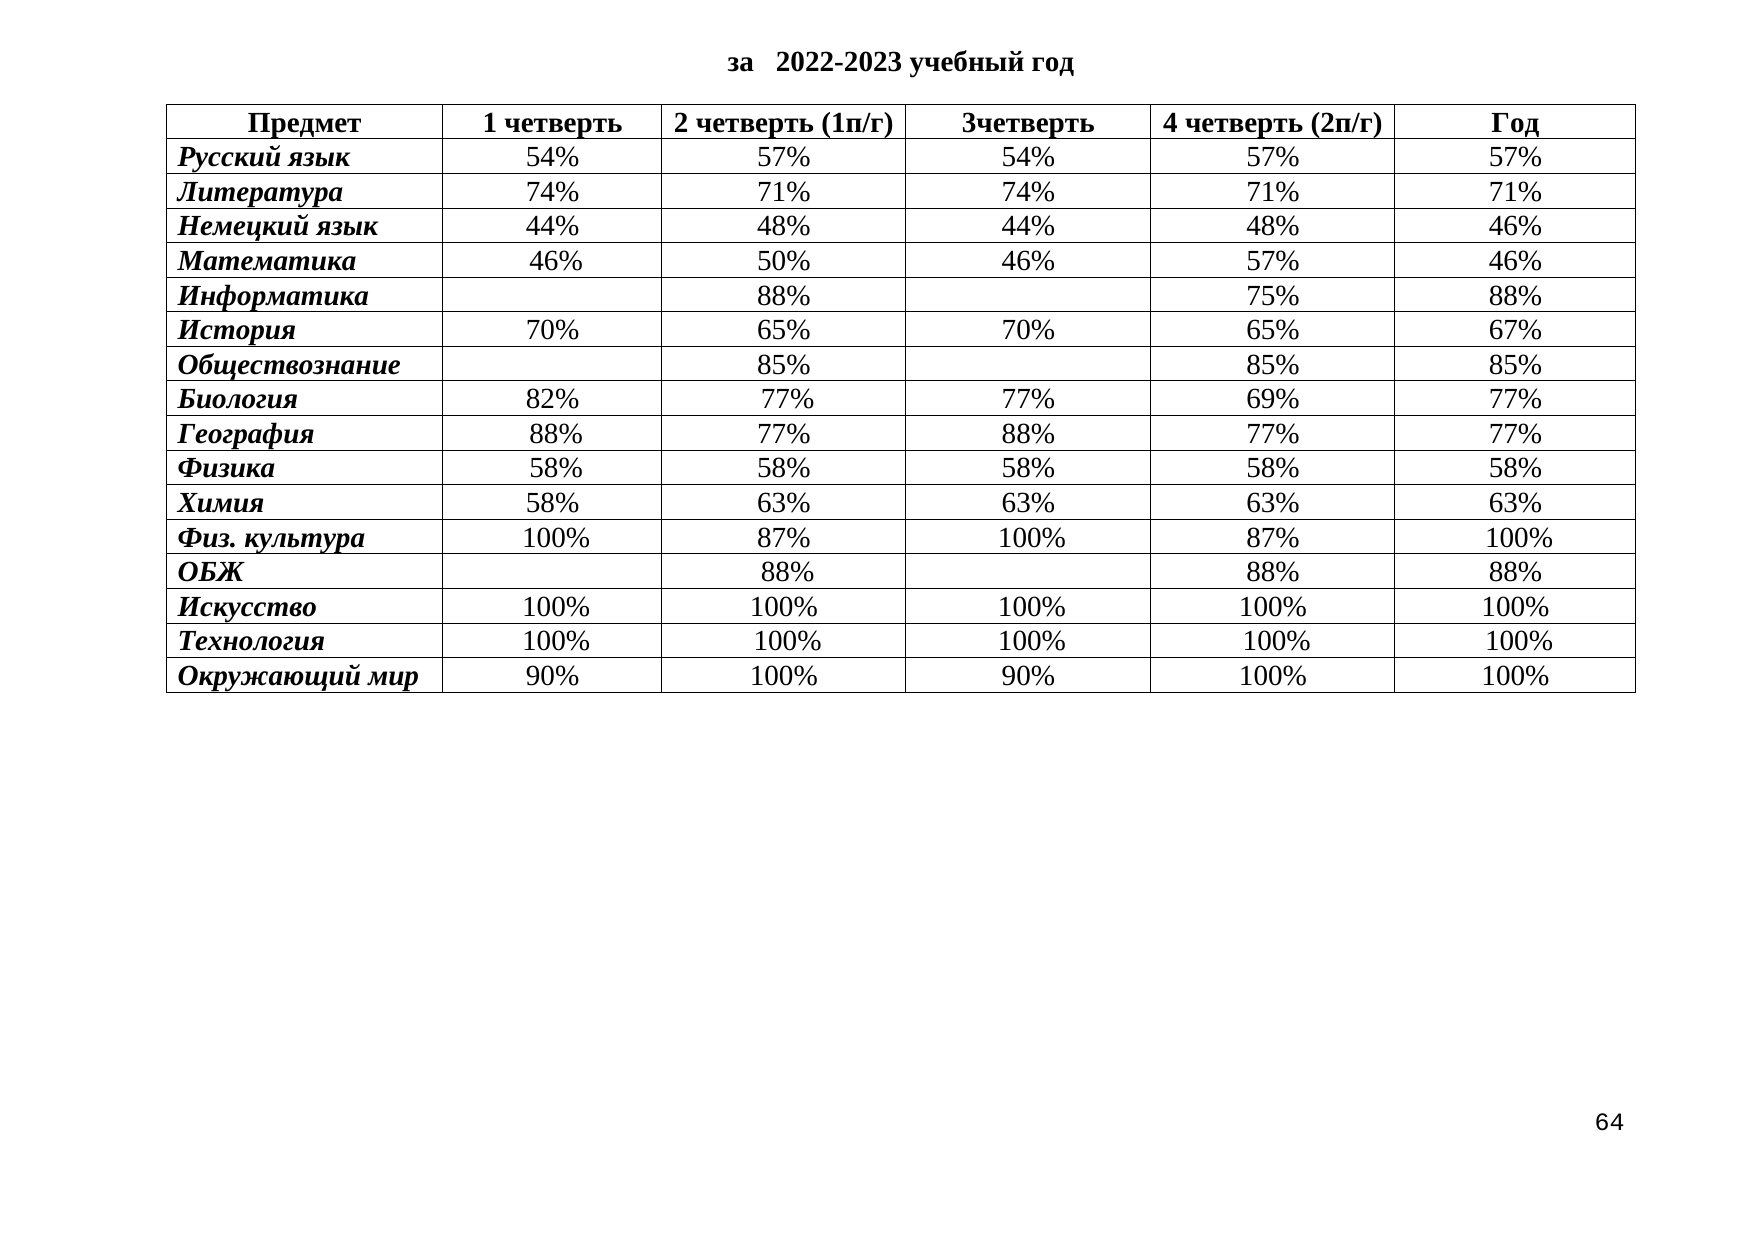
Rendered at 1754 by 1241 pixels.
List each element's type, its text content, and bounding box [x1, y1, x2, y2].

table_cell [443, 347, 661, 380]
text за 2022-2023 учебный год [177, 44, 1624, 78]
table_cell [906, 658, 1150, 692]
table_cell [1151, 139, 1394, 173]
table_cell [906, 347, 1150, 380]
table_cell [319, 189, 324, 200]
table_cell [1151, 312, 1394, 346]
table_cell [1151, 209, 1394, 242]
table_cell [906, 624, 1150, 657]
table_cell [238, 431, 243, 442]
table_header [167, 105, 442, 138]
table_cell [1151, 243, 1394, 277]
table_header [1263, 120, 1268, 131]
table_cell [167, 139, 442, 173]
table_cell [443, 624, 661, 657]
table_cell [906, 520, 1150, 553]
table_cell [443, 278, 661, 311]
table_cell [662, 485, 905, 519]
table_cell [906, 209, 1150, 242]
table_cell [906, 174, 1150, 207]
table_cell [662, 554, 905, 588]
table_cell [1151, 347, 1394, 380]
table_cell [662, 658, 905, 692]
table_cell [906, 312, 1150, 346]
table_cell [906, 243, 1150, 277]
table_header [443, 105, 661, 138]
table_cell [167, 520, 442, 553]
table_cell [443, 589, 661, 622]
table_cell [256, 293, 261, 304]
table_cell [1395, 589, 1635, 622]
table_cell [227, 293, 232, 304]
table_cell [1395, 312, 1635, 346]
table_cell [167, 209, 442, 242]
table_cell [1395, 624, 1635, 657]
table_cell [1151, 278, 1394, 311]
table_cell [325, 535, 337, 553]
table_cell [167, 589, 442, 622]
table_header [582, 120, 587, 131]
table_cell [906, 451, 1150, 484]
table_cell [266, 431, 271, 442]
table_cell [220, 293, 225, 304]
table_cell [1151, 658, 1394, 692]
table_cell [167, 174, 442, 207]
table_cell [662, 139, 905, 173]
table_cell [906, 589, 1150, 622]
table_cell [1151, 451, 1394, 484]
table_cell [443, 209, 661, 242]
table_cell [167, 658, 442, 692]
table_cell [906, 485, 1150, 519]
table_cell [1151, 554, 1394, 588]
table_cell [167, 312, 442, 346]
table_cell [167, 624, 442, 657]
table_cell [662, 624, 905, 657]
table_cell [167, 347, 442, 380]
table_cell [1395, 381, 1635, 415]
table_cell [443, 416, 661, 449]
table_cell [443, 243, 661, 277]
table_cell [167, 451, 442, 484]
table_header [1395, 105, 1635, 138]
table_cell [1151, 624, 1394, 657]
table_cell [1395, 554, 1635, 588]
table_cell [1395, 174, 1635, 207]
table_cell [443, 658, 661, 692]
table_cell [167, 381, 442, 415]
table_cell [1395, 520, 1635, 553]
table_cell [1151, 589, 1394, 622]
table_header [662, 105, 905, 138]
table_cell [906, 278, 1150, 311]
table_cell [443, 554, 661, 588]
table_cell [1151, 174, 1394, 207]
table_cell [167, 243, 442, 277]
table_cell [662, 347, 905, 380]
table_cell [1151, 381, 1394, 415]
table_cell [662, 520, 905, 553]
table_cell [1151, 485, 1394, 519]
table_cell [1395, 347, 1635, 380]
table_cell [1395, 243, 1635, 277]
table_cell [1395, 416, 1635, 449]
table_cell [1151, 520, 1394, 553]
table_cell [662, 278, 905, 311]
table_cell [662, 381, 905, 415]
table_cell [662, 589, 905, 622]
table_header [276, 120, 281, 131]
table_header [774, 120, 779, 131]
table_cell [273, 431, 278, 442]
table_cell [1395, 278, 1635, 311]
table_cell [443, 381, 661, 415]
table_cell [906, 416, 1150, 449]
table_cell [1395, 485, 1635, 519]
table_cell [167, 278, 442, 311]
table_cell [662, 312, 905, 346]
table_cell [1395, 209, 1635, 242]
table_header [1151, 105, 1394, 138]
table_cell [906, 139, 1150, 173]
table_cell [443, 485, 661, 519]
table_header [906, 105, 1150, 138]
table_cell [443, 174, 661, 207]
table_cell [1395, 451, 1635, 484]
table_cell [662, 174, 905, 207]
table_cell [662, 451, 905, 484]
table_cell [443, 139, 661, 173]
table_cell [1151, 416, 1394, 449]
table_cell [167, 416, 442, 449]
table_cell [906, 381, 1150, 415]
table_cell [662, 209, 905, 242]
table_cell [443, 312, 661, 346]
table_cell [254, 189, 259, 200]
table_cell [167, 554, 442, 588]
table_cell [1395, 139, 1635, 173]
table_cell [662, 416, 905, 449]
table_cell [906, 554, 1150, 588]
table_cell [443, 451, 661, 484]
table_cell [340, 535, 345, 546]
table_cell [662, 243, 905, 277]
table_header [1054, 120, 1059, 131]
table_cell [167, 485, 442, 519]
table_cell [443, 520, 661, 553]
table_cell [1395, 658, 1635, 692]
